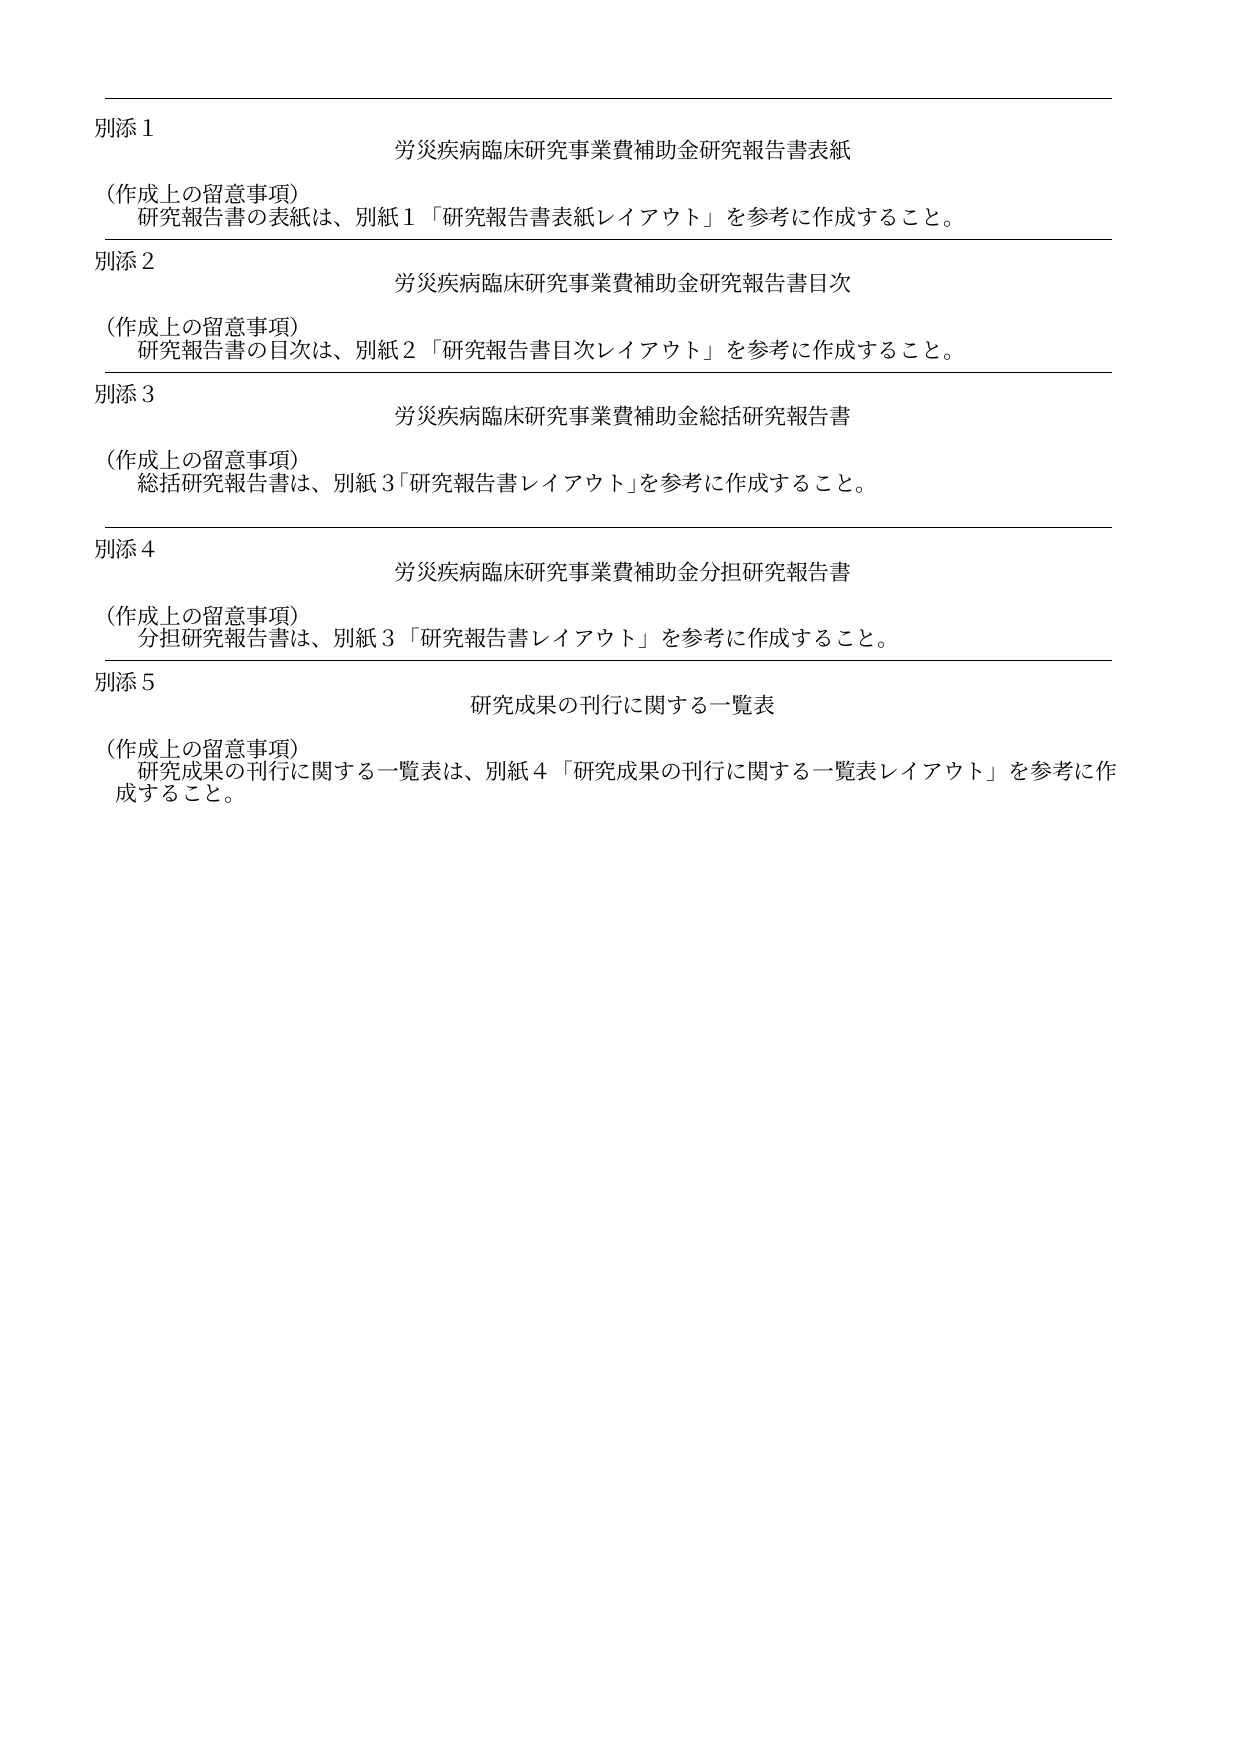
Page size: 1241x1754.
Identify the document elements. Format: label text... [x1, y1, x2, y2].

text （作成上の留意事項） [94, 607, 1152, 629]
text 総括研究報告書は、別紙３｢研究報告書レイアウト｣を参考に作成すること。 [94, 473, 1152, 496]
text 研究成果の刊行に関する一覧表は、別紙４「研究成果の刊行に関する一覧表レイアウト」を参考に作 [94, 762, 1152, 784]
text 研究報告書の表紙は、別紙１「研究報告書表紙レイアウト」を参考に作成すること。 [94, 207, 1152, 229]
text 労災疾病臨床研究事業費補助金研究報告書目次 [94, 274, 1152, 296]
text 研究成果の刊行に関する一覧表 [94, 695, 1152, 717]
text 別添１ [94, 118, 1152, 141]
text （作成上の留意事項） [94, 318, 1152, 340]
text 成すること。 [94, 784, 1152, 806]
text 別添３ [94, 385, 1152, 407]
text 分担研究報告書は、別紙３「研究報告書レイアウト」を参考に作成すること。 [94, 629, 1152, 651]
text 労災疾病臨床研究事業費補助金総括研究報告書 [94, 407, 1152, 429]
text （作成上の留意事項） [94, 185, 1152, 207]
text 別添２ [94, 252, 1152, 274]
text 労災疾病臨床研究事業費補助金分担研究報告書 [94, 562, 1152, 584]
text 別添５ [94, 673, 1152, 695]
text 研究報告書の目次は、別紙２「研究報告書目次レイアウト」を参考に作成すること。 [94, 340, 1152, 362]
text （作成上の留意事項） [94, 451, 1152, 473]
text 別添４ [94, 540, 1152, 562]
text （作成上の留意事項） [94, 740, 1152, 762]
text 労災疾病臨床研究事業費補助金研究報告書表紙 [94, 141, 1152, 163]
